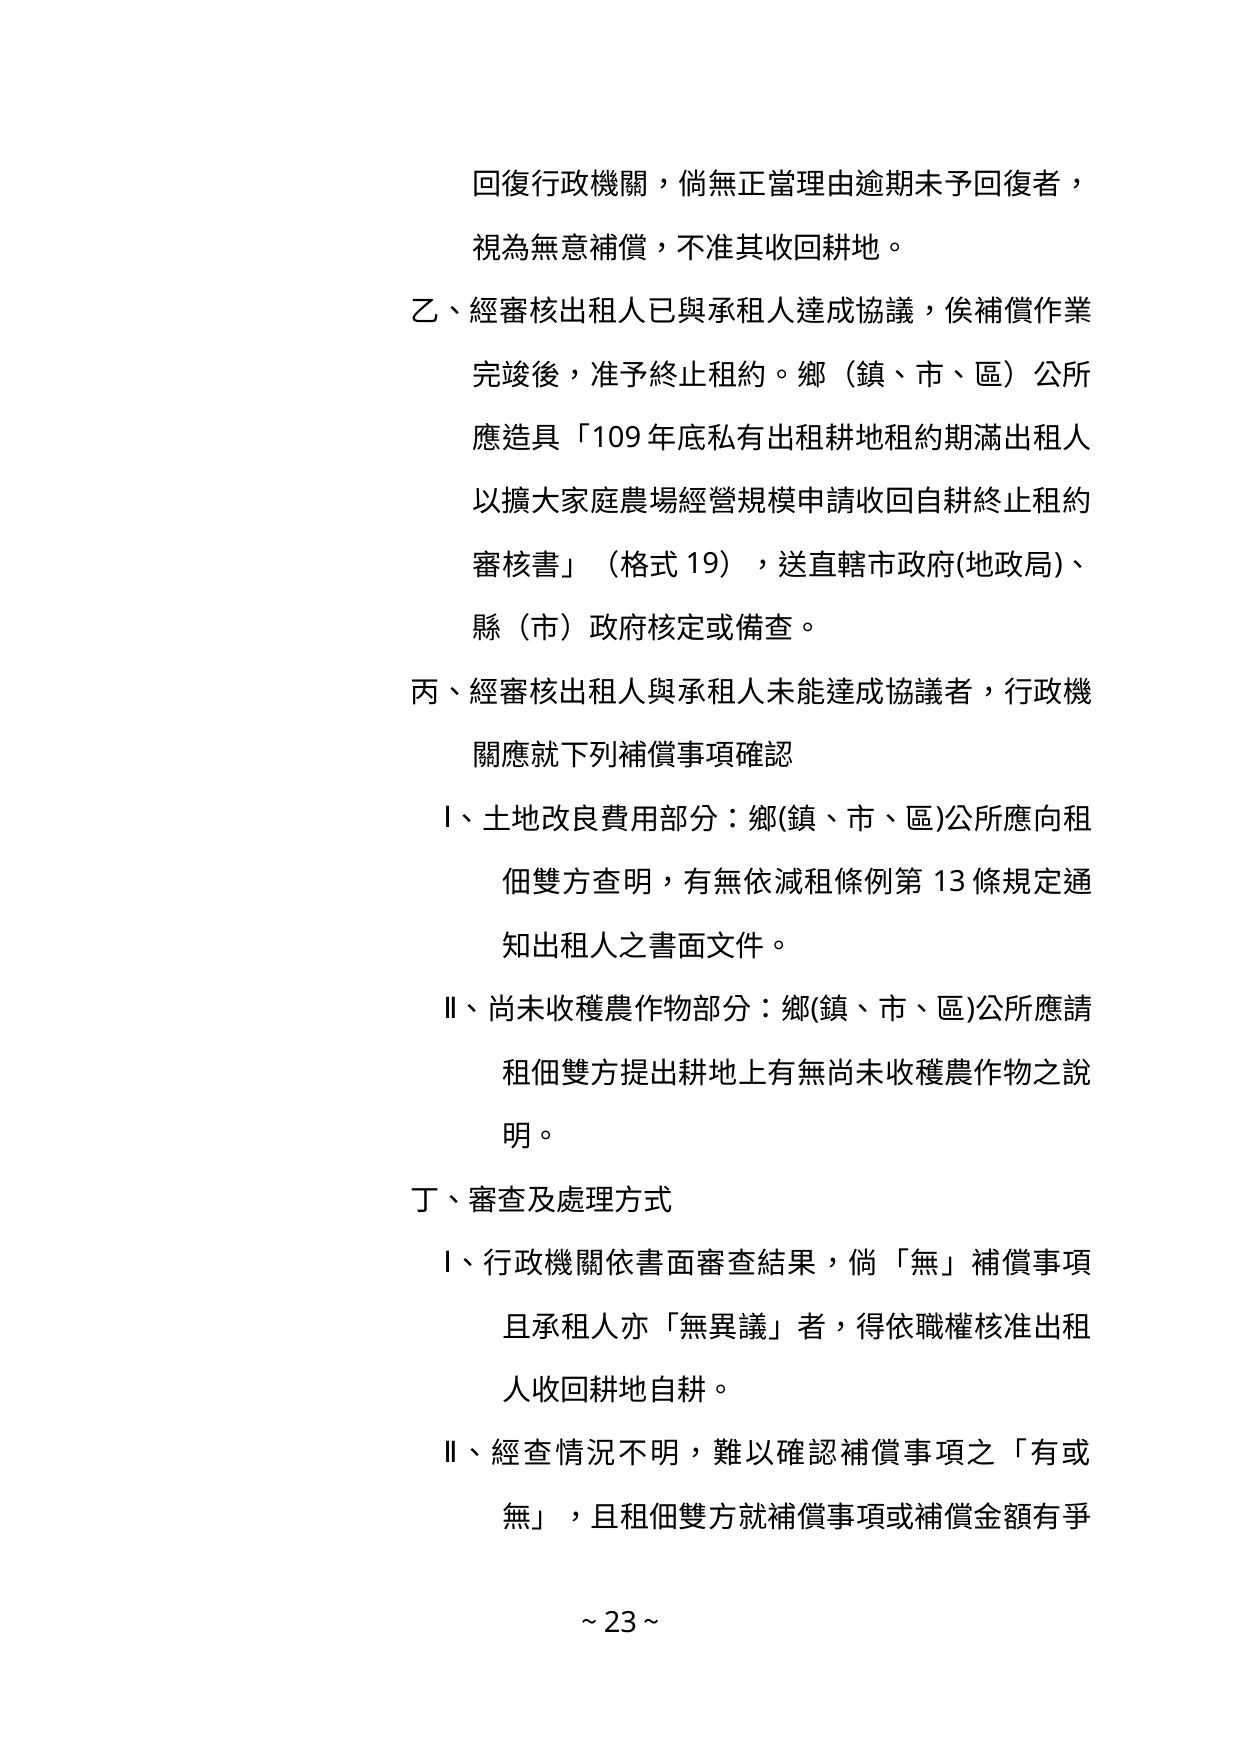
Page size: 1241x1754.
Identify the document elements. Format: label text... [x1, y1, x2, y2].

text 乙、經審核出租人已與承租人達成協議，俟補償作業完竣後，准予終止租約。鄉（鎮、市、區）公所應造具「109年底私有出租耕地租約期滿出租人以擴大家庭農場經營規模申請收回自耕終止租約審核書」（格式19），送直轄市政府(地政局)、縣（市）政府核定或備查。 [410, 288, 1092, 647]
text Ⅱ、尚未收穫農作物部分：鄉(鎮、市、區)公所應請租佃雙方提出耕地上有無尚未收穫農作物之說明。 [443, 986, 1092, 1155]
text 丙、經審核出租人與承租人未能達成協議者，行政機關應就下列補償事項確認 [410, 668, 1092, 774]
text Ⅰ、土地改良費用部分：鄉(鎮、市、區)公所應向租佃雙方查明，有無依減租條例第13條規定通知出租人之書面文件。 [443, 795, 1092, 965]
text 丁、審查及處理方式 [410, 1176, 1092, 1218]
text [443, 1430, 1092, 1536]
text Ⅰ、行政機關依書面審查結果，倘「無」補償事項且承租人亦「無異議」者，得依職權核准出租人收回耕地自耕。 [443, 1240, 1092, 1409]
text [410, 161, 1092, 266]
